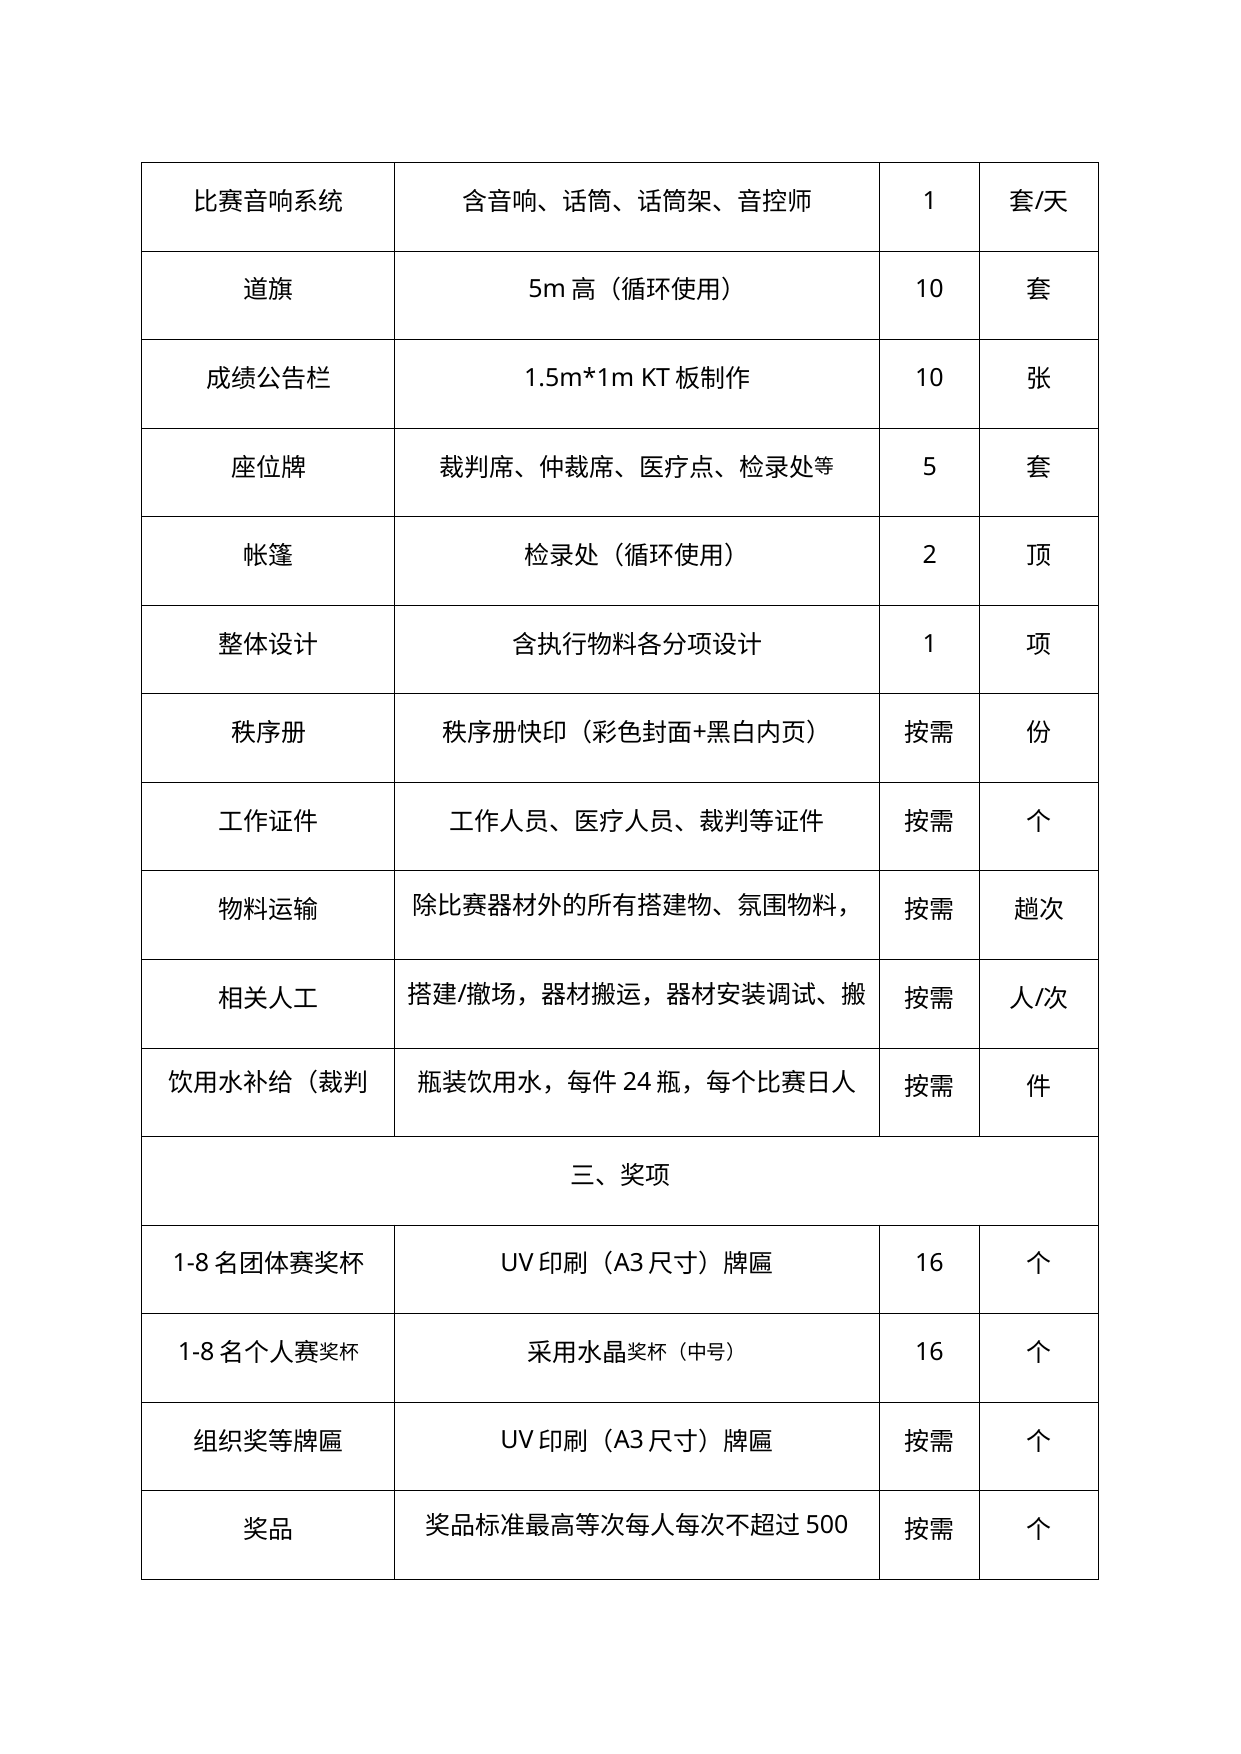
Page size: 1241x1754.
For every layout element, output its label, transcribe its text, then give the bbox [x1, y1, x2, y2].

table_cell 件 [980, 1049, 1098, 1136]
table_cell 相关人工 [142, 960, 394, 1047]
table_cell UV印刷（A3尺寸）牌匾 [395, 1226, 879, 1313]
table_cell 份 [980, 694, 1098, 782]
table_cell 按需 [880, 960, 979, 1047]
table_cell 项 [980, 606, 1098, 693]
table_cell 张 [980, 340, 1098, 428]
table_cell 工作证件 [142, 783, 394, 870]
table_cell 道旗 [142, 252, 394, 339]
table_cell 1 [880, 163, 979, 251]
table_cell UV印刷（A3尺寸）牌匾 [395, 1403, 879, 1490]
table_cell 5 [880, 429, 979, 516]
table_cell 含执行物料各分项设计 [395, 606, 879, 693]
table_cell 个 [980, 1314, 1098, 1402]
table_cell 按需 [880, 1049, 979, 1136]
table_cell 个 [980, 1403, 1098, 1490]
table_cell 16 [880, 1226, 979, 1313]
table_cell 按需 [880, 1491, 979, 1579]
table_cell 座位牌 [142, 429, 394, 516]
table_cell 顶 [980, 517, 1098, 605]
table_cell 1-8名个人赛奖杯 [142, 1314, 394, 1402]
table_cell 瓶装饮用水，每件24瓶，每个比赛日人均2瓶。 [395, 1049, 879, 1136]
table_cell 套 [980, 429, 1098, 516]
table_cell 检录处（循环使用） [395, 517, 879, 605]
table_cell 搭建/撤场，器材搬运，器材安装调试、搬运安装等综合人工。 [395, 960, 879, 1047]
table_cell 秩序册快印（彩色封面+黑白内页） [395, 694, 879, 782]
table_cell 个 [980, 1226, 1098, 1313]
table_cell 个 [980, 1491, 1098, 1579]
table_cell 成绩公告栏 [142, 340, 394, 428]
table_cell 工作人员、医疗人员、裁判等证件 [395, 783, 879, 870]
table_cell 10 [880, 340, 979, 428]
table_cell 整体设计 [142, 606, 394, 693]
table_cell 按需 [880, 694, 979, 782]
table_cell 1 [880, 606, 979, 693]
table_cell 除比赛器材外的所有搭建物、氛围物料，采用卡车运输。 [395, 871, 879, 959]
table_cell 5m高（循环使用） [395, 252, 879, 339]
table_cell 物料运输 [142, 871, 394, 959]
table_cell 1.5m*1m KT板制作 [395, 340, 879, 428]
table_cell 按需 [880, 1403, 979, 1490]
table_cell 比赛音响系统 [142, 163, 394, 251]
table_cell 按需 [880, 871, 979, 959]
table_cell 三、奖项 [142, 1137, 1098, 1224]
table_cell 组织奖等牌匾 [142, 1403, 394, 1490]
table_cell 趟次 [980, 871, 1098, 959]
table_cell 帐篷 [142, 517, 394, 605]
table_cell 奖品 [142, 1491, 394, 1579]
table_cell 饮用水补给（裁判员、工作人员） [142, 1049, 394, 1136]
table_cell 2 [880, 517, 979, 605]
table_cell 采用水晶奖杯（中号） [395, 1314, 879, 1402]
table_cell 裁判席、仲裁席、医疗点、检录处等 [395, 429, 879, 516]
table_cell 人/次 [980, 960, 1098, 1047]
table_cell 1-8名团体赛奖杯 [142, 1226, 394, 1313]
table_cell 奖品标准最高等次每人每次不超过500元，其它等次依次做相应递减 [395, 1491, 879, 1579]
table_cell 按需 [880, 783, 979, 870]
table_cell 个 [980, 783, 1098, 870]
table_cell 套 [980, 252, 1098, 339]
table_cell 16 [880, 1314, 979, 1402]
table_cell 含音响、话筒、话筒架、音控师 [395, 163, 879, 251]
table_cell 秩序册 [142, 694, 394, 782]
table_cell 10 [880, 252, 979, 339]
table_cell 套/天 [980, 163, 1098, 251]
